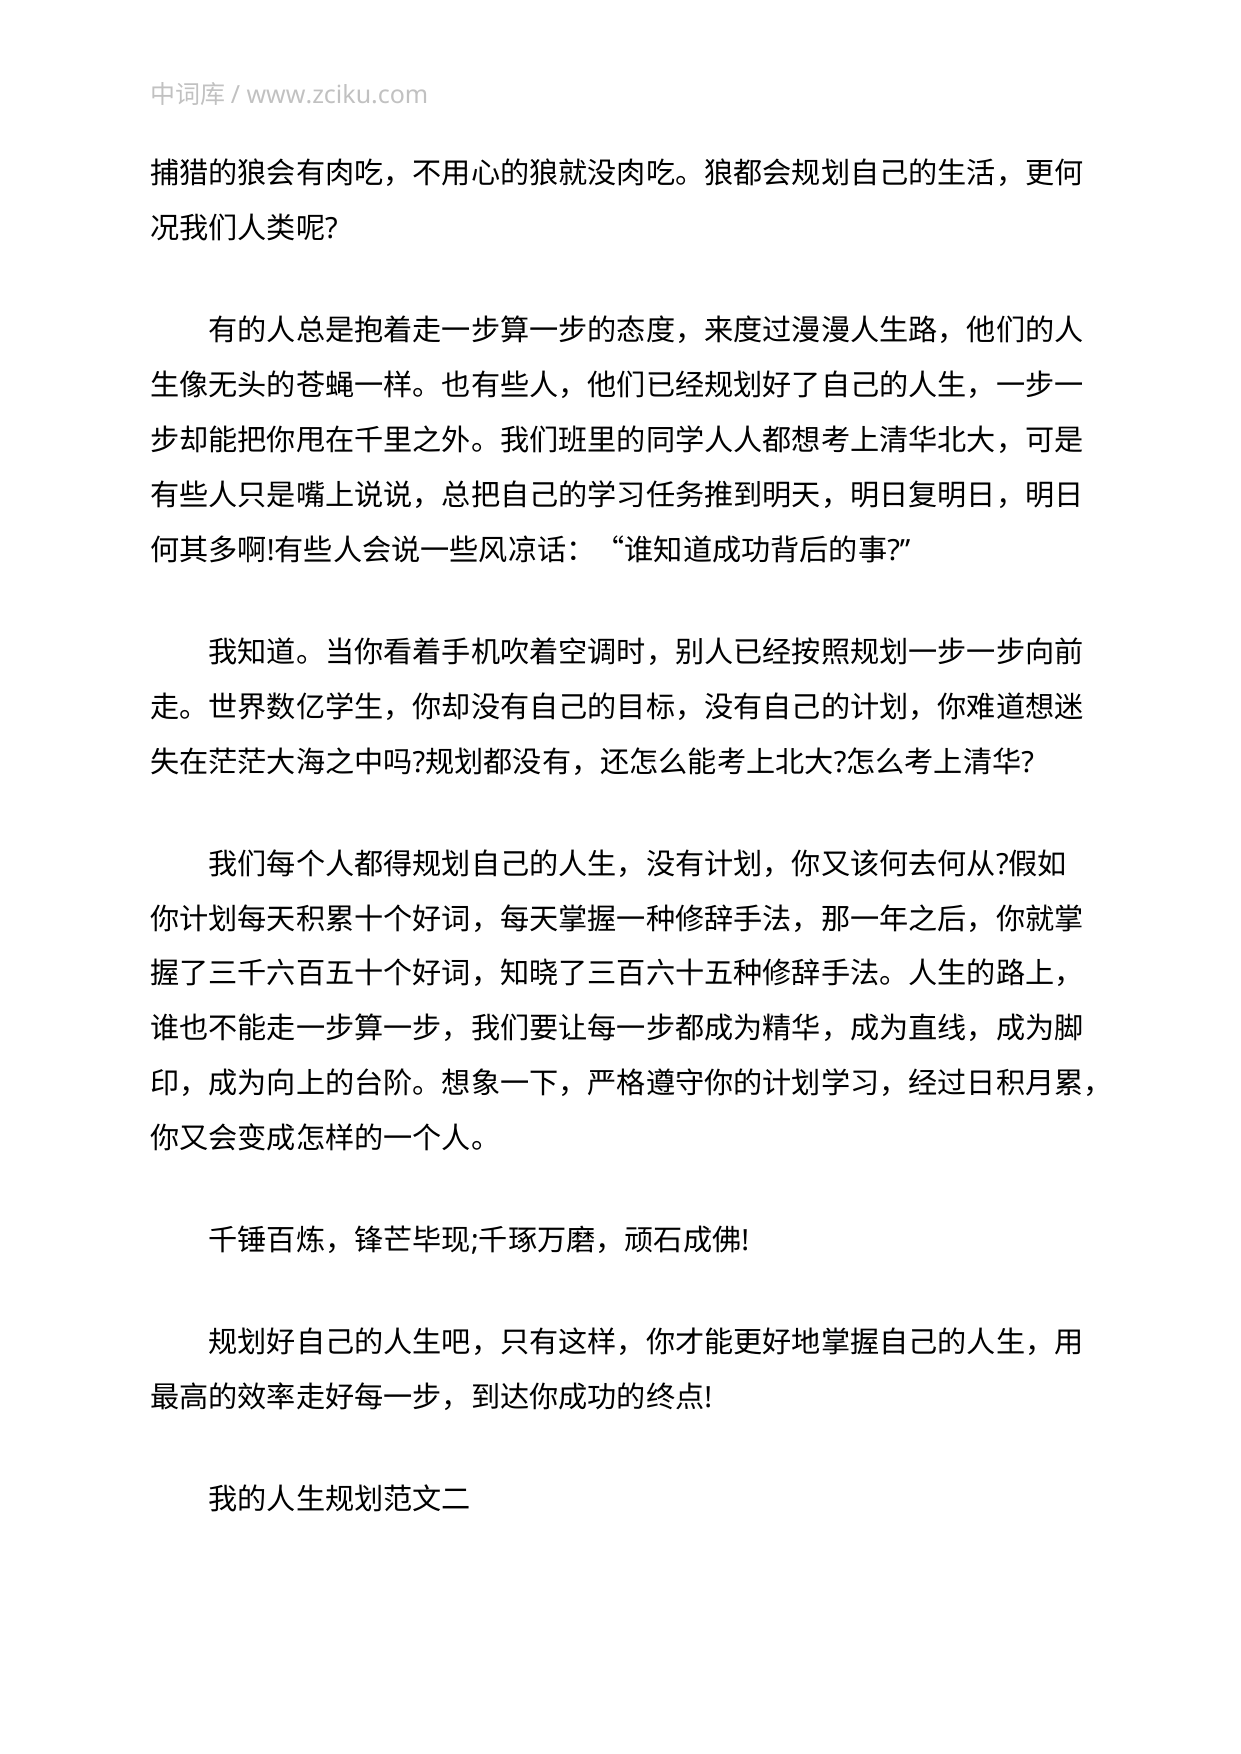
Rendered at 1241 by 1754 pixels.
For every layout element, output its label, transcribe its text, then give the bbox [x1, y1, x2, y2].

text 我们每个人都得规划自己的人生，没有计划，你又该何去何从?假如你计划每天积累十个好词，每天掌握一种修辞手法，那一年之后，你就掌握了三千六百五十个好词，知晓了三百六十五种修辞手法。人生的路上，谁也不能走一步算一步，我们要让每一步都成为精华，成为直线，成为脚印，成为向上的台阶。想象一下，严格遵守你的计划学习，经过日积月累，你又会变成怎样的一个人。 [150, 840, 1090, 1157]
text 有的人总是抱着走一步算一步的态度，来度过漫漫人生路，他们的人生像无头的苍蝇一样。也有些人，他们已经规划好了自己的人生，一步一步却能把你甩在千里之外。我们班里的同学人人都想考上清华北大，可是有些人只是嘴上说说，总把自己的学习任务推到明天，明日复明日，明日何其多啊!有些人会说一些风凉话：“谁知道成功背后的事?” [150, 307, 1090, 569]
text 我知道。当你看着手机吹着空调时，别人已经按照规划一步一步向前走。世界数亿学生，你却没有自己的目标，没有自己的计划，你难道想迷失在茫茫大海之中吗?规划都没有，还怎么能考上北大?怎么考上清华? [150, 628, 1090, 781]
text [150, 150, 1090, 247]
text 千锤百炼，锋芒毕现;千琢万磨，顽石成佛! [150, 1217, 1090, 1259]
text 规划好自己的人生吧，只有这样，你才能更好地掌握自己的人生，用最高的效率走好每一步，到达你成功的终点! [150, 1318, 1090, 1416]
text 我的人生规划范文二 [150, 1475, 1090, 1518]
